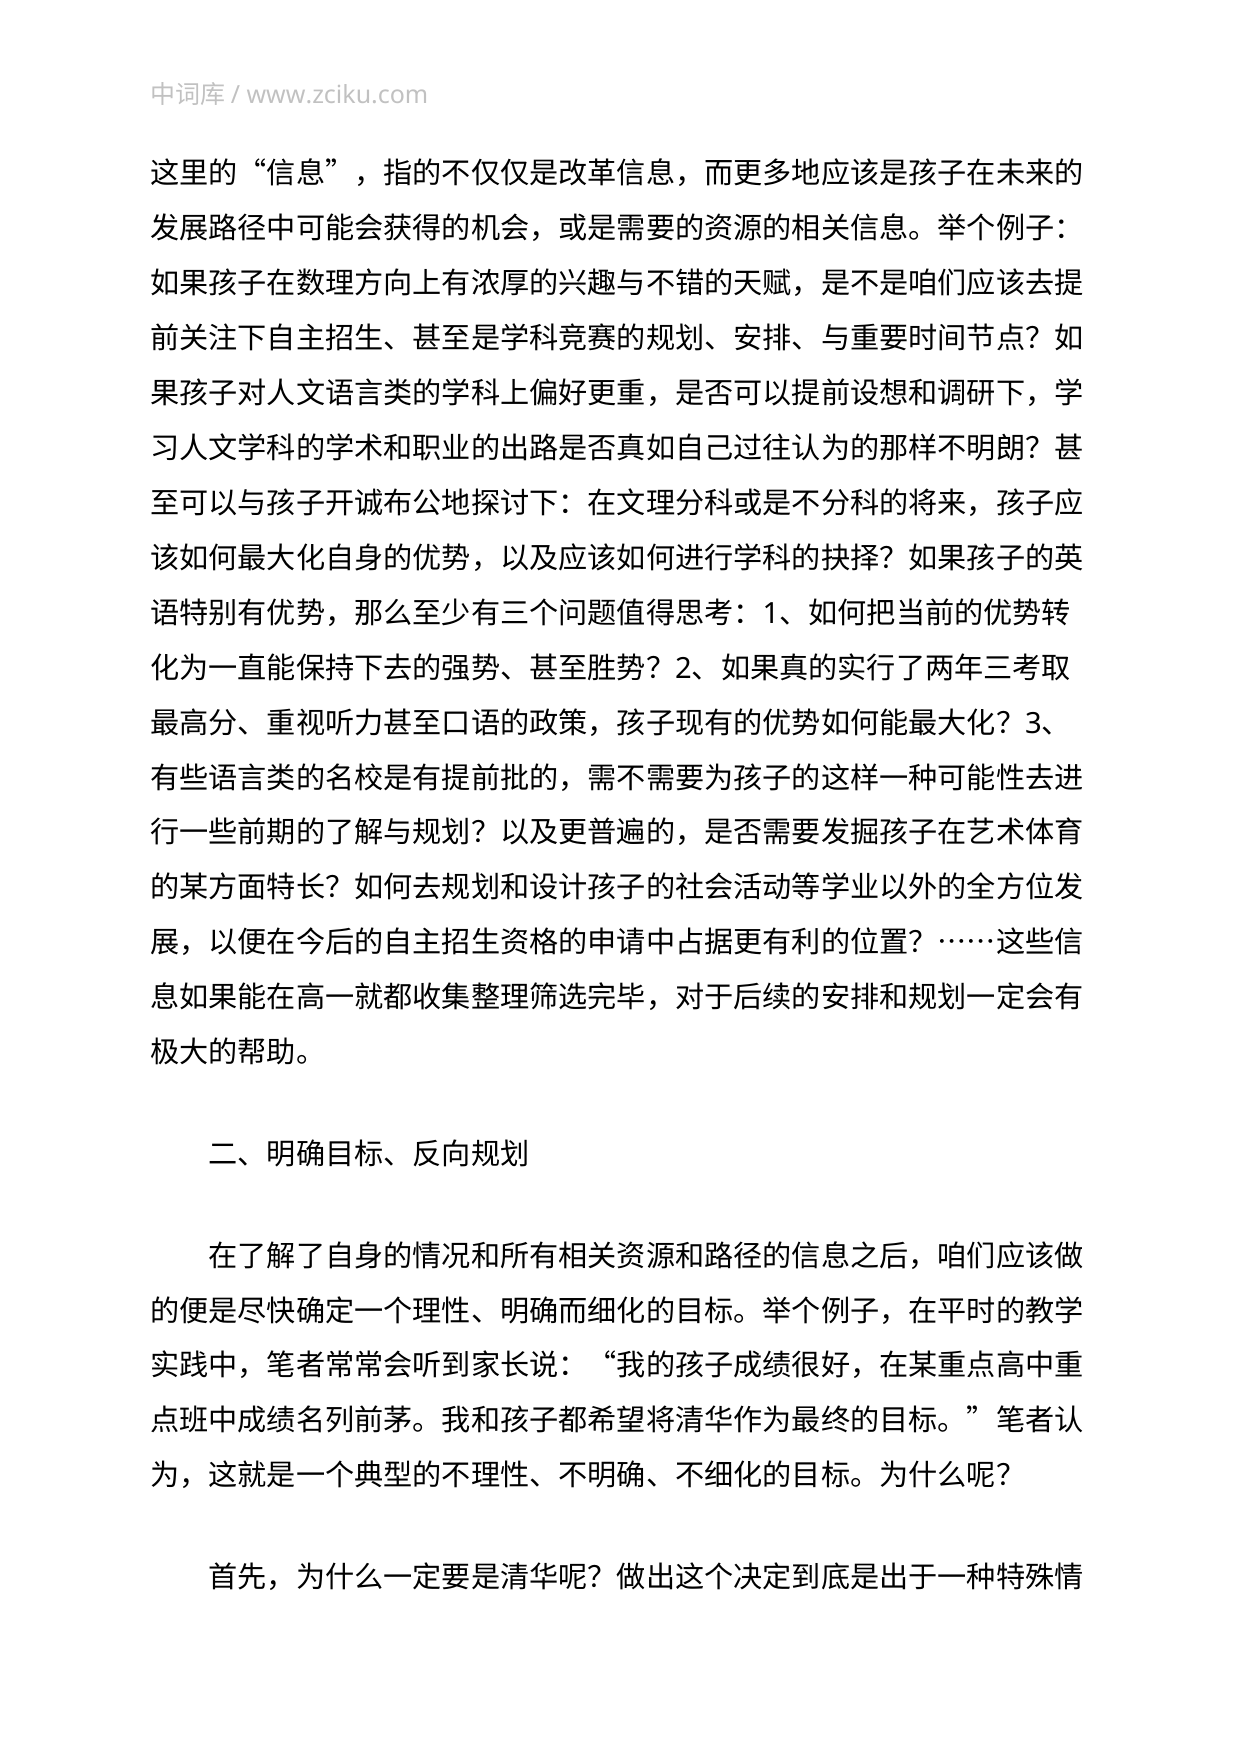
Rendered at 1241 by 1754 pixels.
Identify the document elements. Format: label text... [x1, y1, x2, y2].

text 二、明确目标、反向规划 [150, 1130, 1090, 1173]
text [150, 150, 1090, 1071]
text 在了解了自身的情况和所有相关资源和路径的信息之后，咱们应该做的便是尽快确定一个理性、明确而细化的目标。举个例子，在平时的教学实践中，笔者常常会听到家长说：“我的孩子成绩很好，在某重点高中重点班中成绩名列前茅。我和孩子都希望将清华作为最终的目标。”笔者认为，这就是一个典型的不理性、不明确、不细化的目标。为什么呢？ [150, 1232, 1090, 1494]
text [150, 1553, 1090, 1596]
